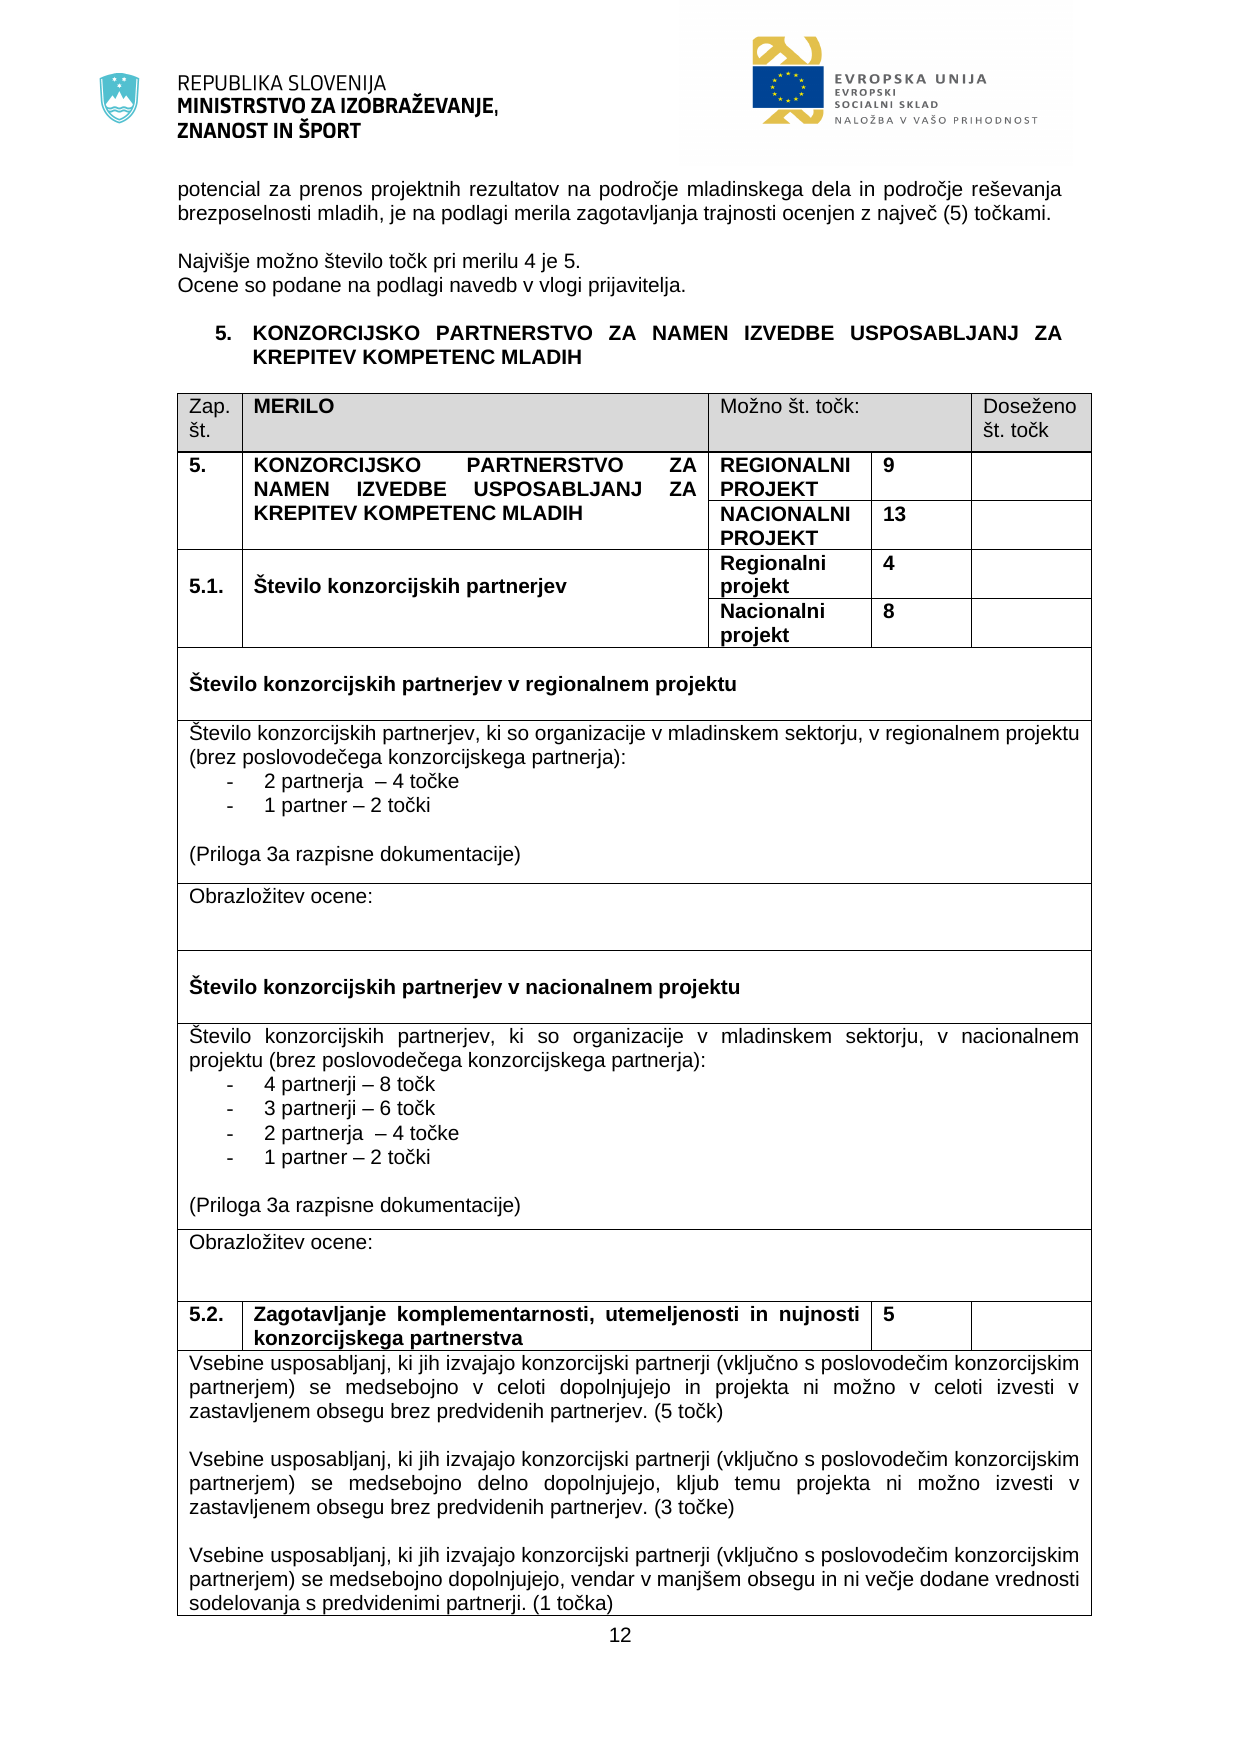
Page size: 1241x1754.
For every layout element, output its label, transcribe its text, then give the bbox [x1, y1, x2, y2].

table_cell Število konzorcijskih partnerjev, ki so organizacije v mladinskem sektorju, v nacionalnem projektu (brez poslovodečega konzorcijskega partnerja): 4 partnerji – 8 točk 3 partnerji – 6 točk 2 partnerja – 4 točke 1 partner – 2 točki (Priloga 3a razpisne dokumentacije) [178, 1024, 1091, 1229]
table_cell Število konzorcijskih partnerjev, ki so organizacije v mladinskem sektorju, v regionalnem projektu (brez poslovodečega konzorcijskega partnerja): 2 partnerja – 4 točke 1 partner – 2 točki (Priloga 3a razpisne dokumentacije) [178, 721, 1091, 883]
table_cell 9 [872, 453, 971, 500]
table_cell Zagotavljanje komplementarnosti, utemeljenosti in nujnosti konzorcijskega partnerstva [243, 1302, 871, 1350]
table_cell 13 [872, 501, 971, 549]
table_cell 4 [872, 550, 971, 598]
table_cell [972, 599, 1091, 647]
table_cell KONZORCIJSKO PARTNERSTVO ZA NAMEN IZVEDBE USPOSABLJANJ ZA KREPITEV KOMPETENC MLADIH [243, 453, 708, 549]
table_cell NACIONALNI PROJEKT [709, 501, 871, 549]
table_header Možno št. točk: [709, 394, 971, 451]
table_cell Število konzorcijskih partnerjev [243, 550, 708, 647]
table_cell Nacionalni projekt [709, 599, 871, 647]
table_cell [972, 1302, 1091, 1350]
table_cell 5 [872, 1302, 971, 1350]
text Ocene so podane na podlagi navedb v vlogi prijavitelja. [177, 273, 1063, 297]
table_cell 5.2. [178, 1302, 242, 1350]
picture [99, 73, 498, 138]
picture [679, 0, 1073, 166]
table_header Doseženo št. točk [972, 394, 1091, 451]
table_cell 8 [872, 599, 971, 647]
table_cell Obrazložitev ocene: [178, 884, 1091, 950]
table_header Zap. št. [178, 394, 242, 451]
table_cell Število konzorcijskih partnerjev v nacionalnem projektu [178, 951, 1091, 1023]
table_cell Regionalni projekt [709, 550, 871, 598]
table_cell 5. [178, 453, 242, 549]
table_cell Obrazložitev ocene: [178, 1230, 1091, 1301]
table_cell REGIONALNI PROJEKT [709, 453, 871, 500]
table_cell [972, 453, 1091, 500]
table_cell Število konzorcijskih partnerjev v regionalnem projektu [178, 648, 1091, 720]
table_cell [972, 550, 1091, 598]
list KONZORCIJSKO PARTNERSTVO ZA NAMEN IZVEDBE USPOSABLJANJ ZA KREPITEV KOMPETENC MLADIH [215, 321, 1063, 369]
table_header MERILO [243, 394, 708, 451]
table_cell 5.1. [178, 550, 242, 647]
text Najvišje možno število točk pri merilu 4 je 5. [177, 249, 1063, 273]
table_cell [972, 501, 1091, 549]
